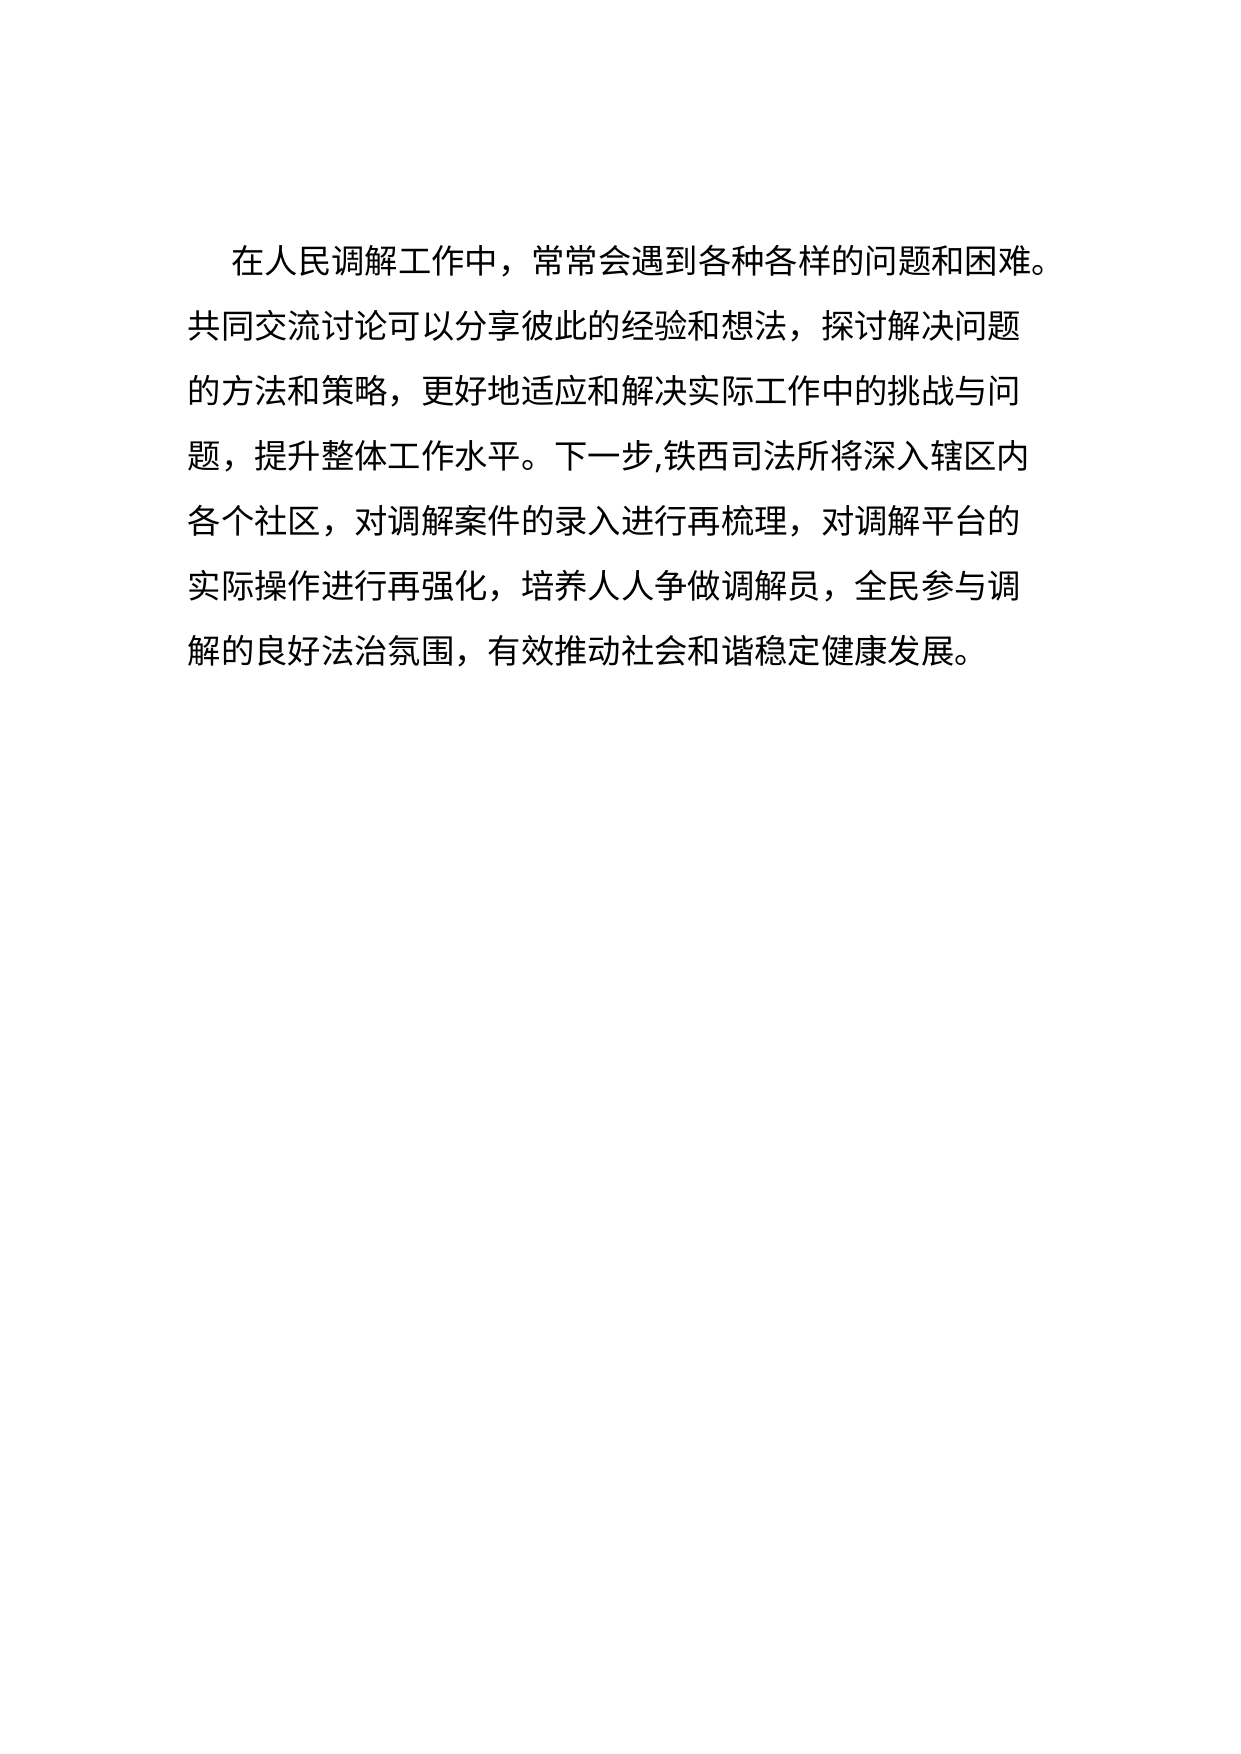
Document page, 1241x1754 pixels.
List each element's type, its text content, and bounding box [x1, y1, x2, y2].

text 在人民调解工作中，常常会遇到各种各样的问题和困难。共同交流讨论可以分享彼此的经验和想法，探讨解决问题的方法和策略，更好地适应和解决实际工作中的挑战与问题，提升整体工作水平。下一步,铁西司法所将深入辖区内各个社区，对调解案件的录入进行再梳理，对调解平台的实际操作进行再强化，培养人人争做调解员，全民参与调解的良好法治氛围，有效推动社会和谐稳定健康发展。 [187, 227, 1053, 682]
